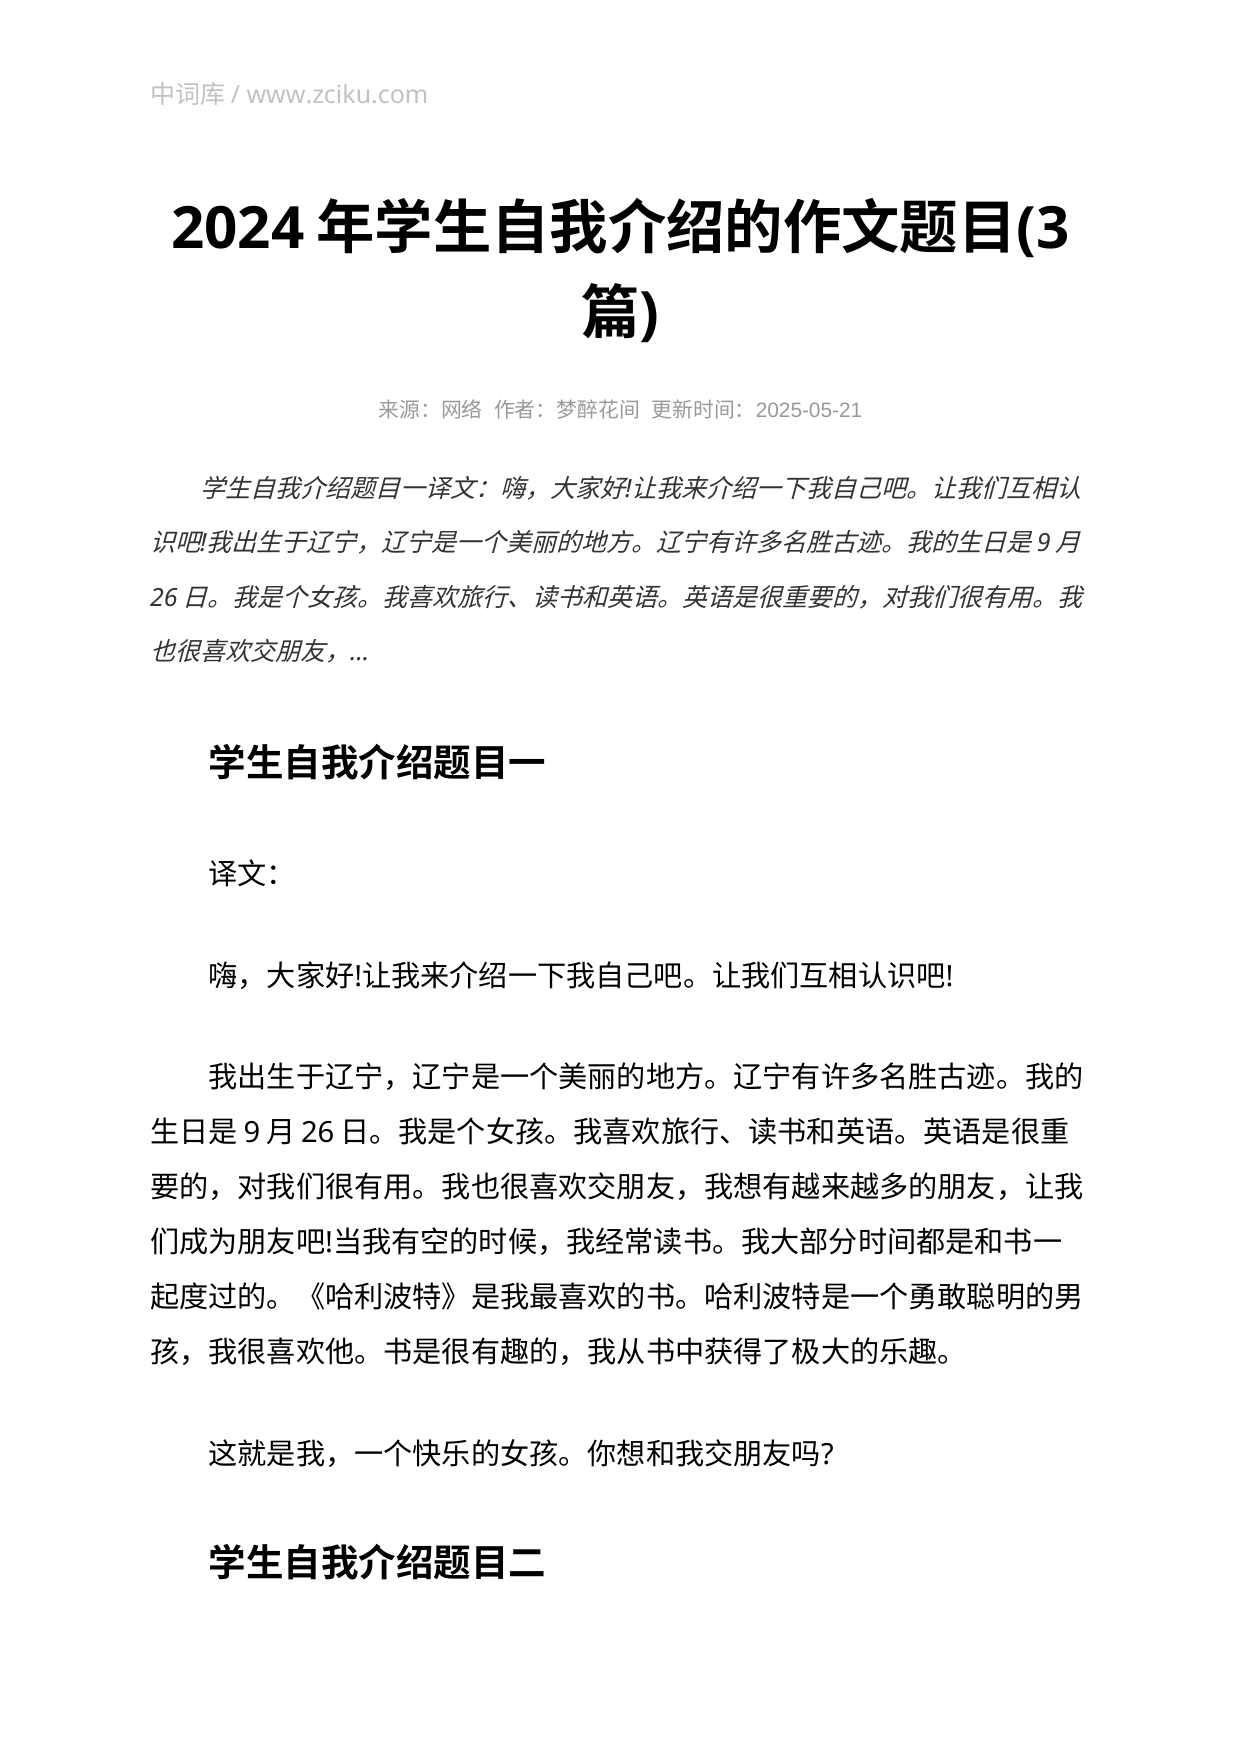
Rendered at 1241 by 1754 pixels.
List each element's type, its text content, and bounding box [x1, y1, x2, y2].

text 来源：网络 作者：梦醉花间 更新时间：2025-05-21 [150, 398, 1090, 422]
text 学生自我介绍题目一 [150, 733, 1090, 787]
text 嗨，大家好!让我来介绍一下我自己吧。让我们互相认识吧! [150, 952, 1090, 994]
subtitle 2024年学生自我介绍的作文题目(3篇) [150, 181, 1090, 351]
text 译文： [150, 850, 1090, 893]
text 学生自我介绍题目二 [150, 1532, 1090, 1587]
text 这就是我，一个快乐的女孩。你想和我交朋友吗? [150, 1431, 1090, 1473]
text 学生自我介绍题目一译文：嗨，大家好!让我来介绍一下我自己吧。让我们互相认识吧!我出生于辽宁，辽宁是一个美丽的地方。辽宁有许多名胜古迹。我的生日是9月26日。我是个女孩。我喜欢旅行、读书和英语。英语是很重要的，对我们很有用。我也很喜欢交朋友，... [150, 468, 1090, 668]
text 我出生于辽宁，辽宁是一个美丽的地方。辽宁有许多名胜古迹。我的生日是9月26日。我是个女孩。我喜欢旅行、读书和英语。英语是很重要的，对我们很有用。我也很喜欢交朋友，我想有越来越多的朋友，让我们成为朋友吧!当我有空的时候，我经常读书。我大部分时间都是和书一起度过的。《哈利波特》是我最喜欢的书。哈利波特是一个勇敢聪明的男孩，我很喜欢他。书是很有趣的，我从书中获得了极大的乐趣。 [150, 1054, 1090, 1371]
